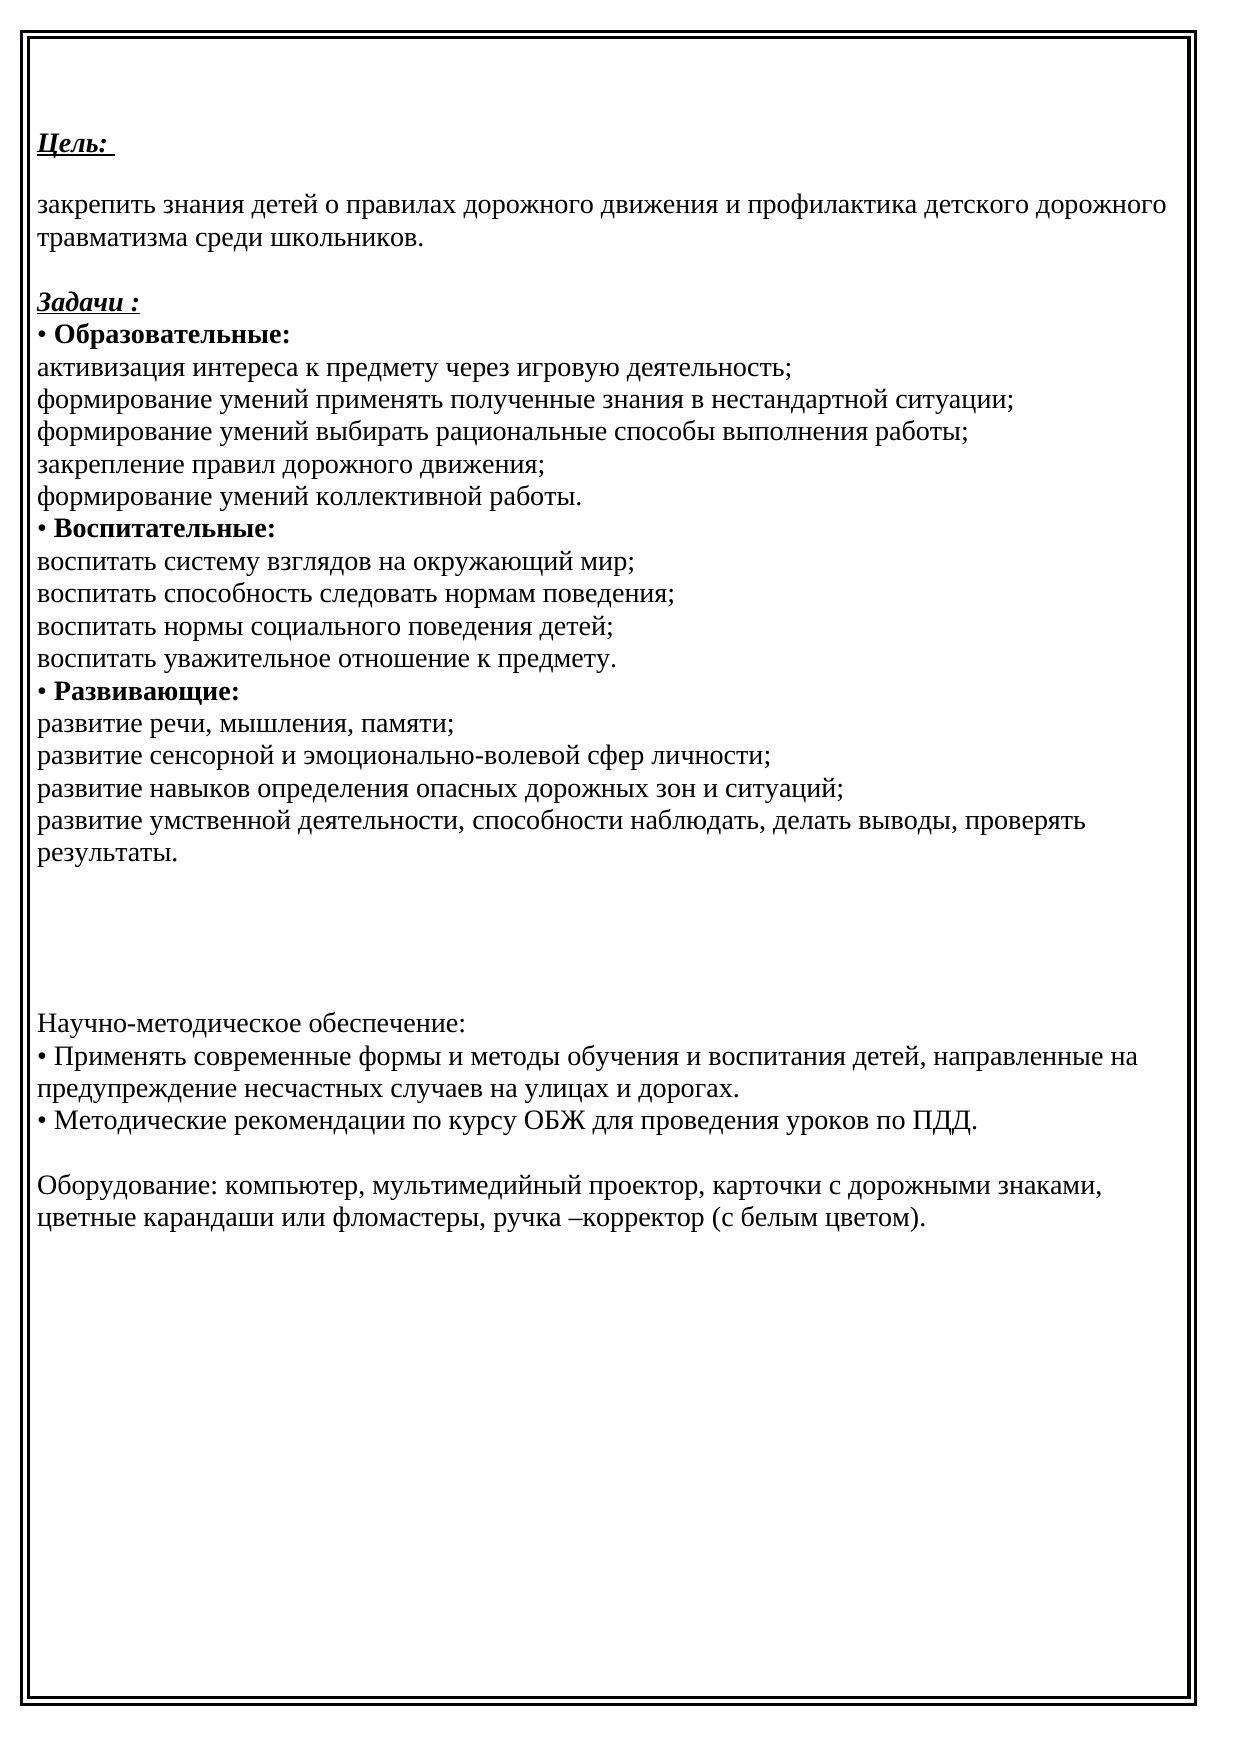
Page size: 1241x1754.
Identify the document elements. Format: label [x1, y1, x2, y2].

table_header [25, 33, 1192, 1696]
